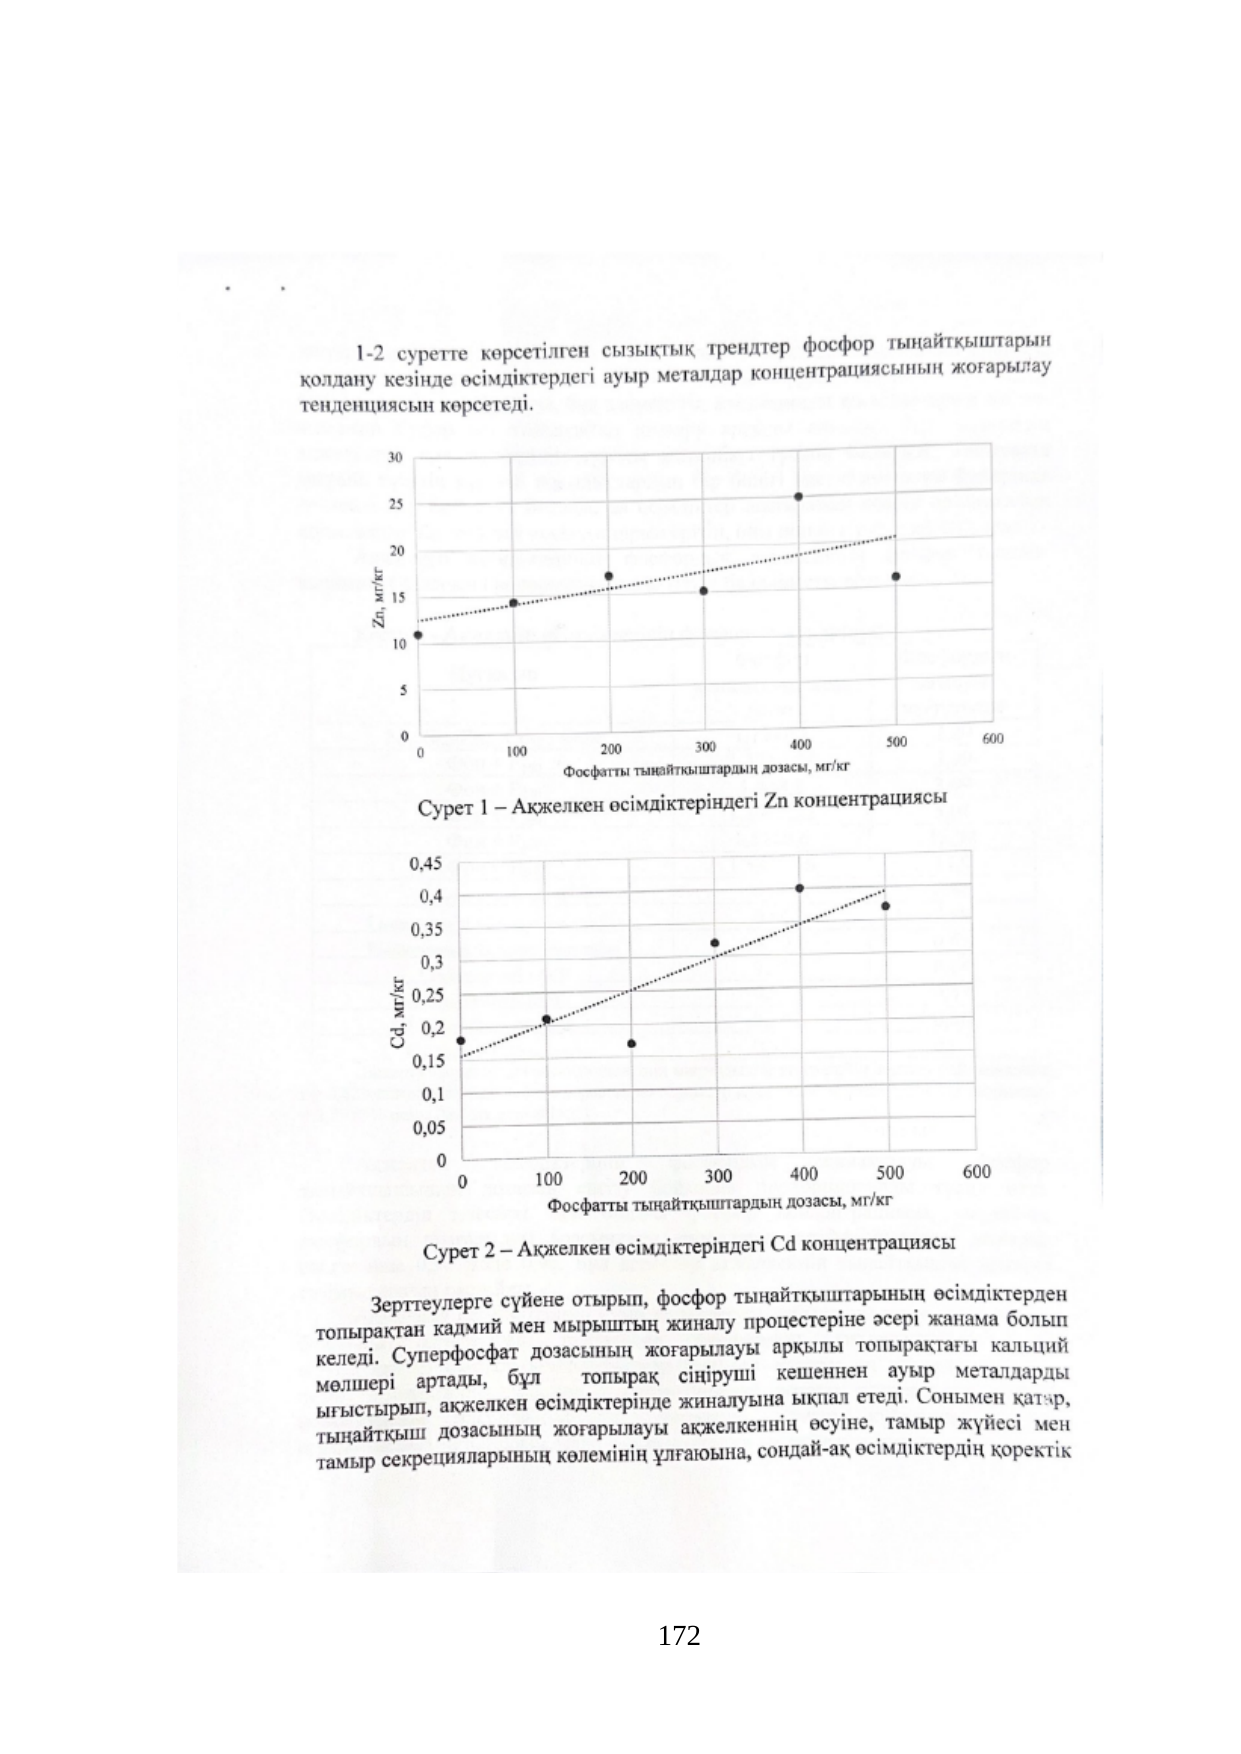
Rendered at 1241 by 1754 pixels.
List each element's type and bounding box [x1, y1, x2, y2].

picture [177, 241, 1109, 1573]
